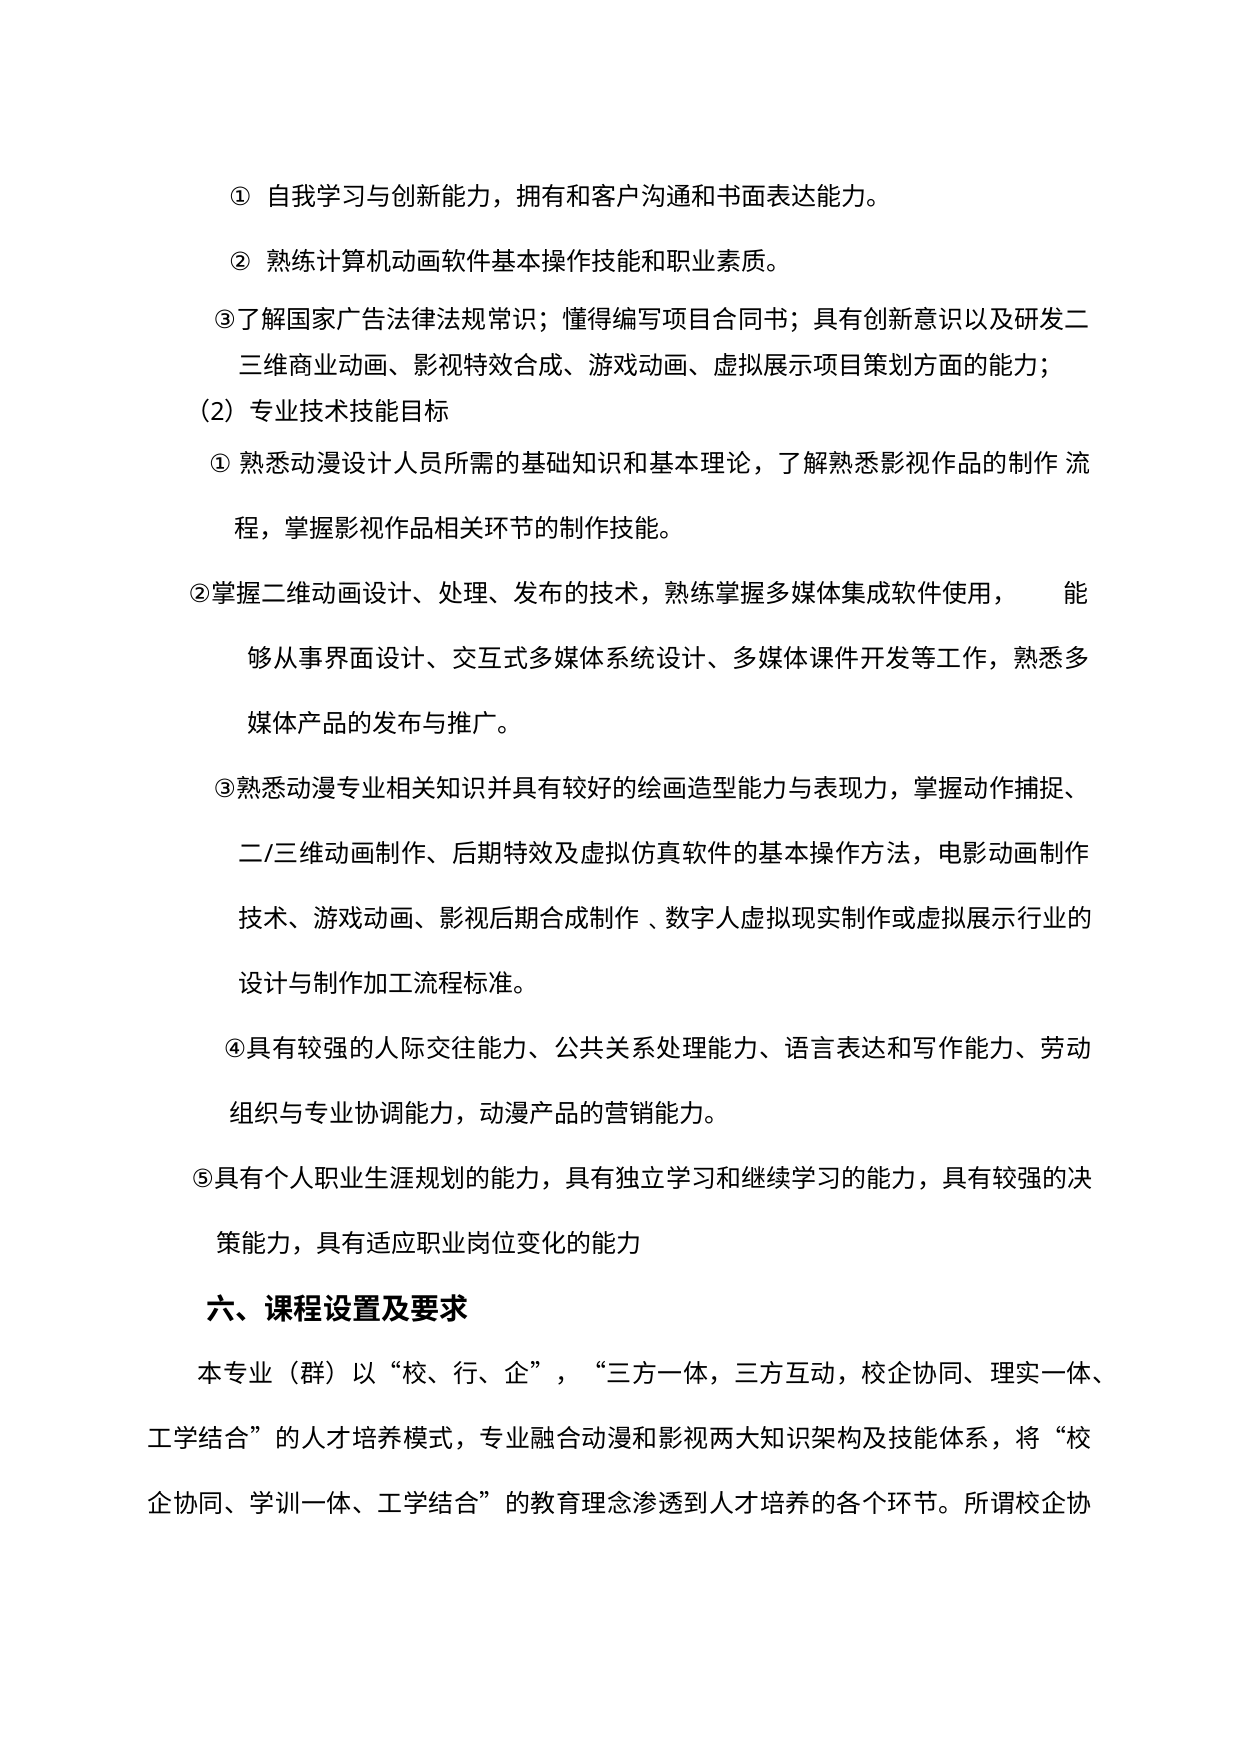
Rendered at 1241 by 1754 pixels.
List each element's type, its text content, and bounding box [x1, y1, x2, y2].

text ③了解国家广告法律法规常识；懂得编写项目合同书；具有创新意识以及研发二三维商业动画、影视特效合成、游戏动画、虚拟展示项目策划方面的能力； [213, 292, 1092, 384]
list 熟练计算机动画软件基本操作技能和职业素质。 [229, 227, 1092, 292]
text ④具有较强的人际交往能力、公共关系处理能力、语言表达和写作能力、劳动组织与专业协调能力，动漫产品的营销能力。 [216, 1014, 1092, 1144]
text ⑤具有个人职业生涯规划的能力，具有独立学习和继续学习的能力，具有较强的决策能力，具有适应职业岗位变化的能力 [191, 1144, 1092, 1274]
text ②掌握二维动画设计、处理、发布的技术，熟练掌握多媒体集成软件使用， 能够从事界面设计、交互式多媒体系统设计、多媒体课件开发等工作，熟悉多媒体产品的发布与推广。 [148, 559, 1092, 754]
text ① 熟悉动漫设计人员所需的基础知识和基本理论，了解熟悉影视作品的制作 流程，掌握影视作品相关环节的制作技能。 [209, 429, 1092, 559]
text 六、课程设置及要求 [148, 1274, 1092, 1339]
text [148, 1339, 1092, 1534]
text （2）专业技术技能目标 [148, 384, 1092, 429]
list 自我学习与创新能力，拥有和客户沟通和书面表达能力。 [229, 162, 1092, 227]
text ③熟悉动漫专业相关知识并具有较好的绘画造型能力与表现力，掌握动作捕捉、二/三维动画制作、后期特效及虚拟仿真软件的基本操作方法，电影动画制作技术、游戏动画、影视后期合成制作﹑数字人虚拟现实制作或虚拟展示行业的设计与制作加工流程标准。 [213, 754, 1092, 1014]
